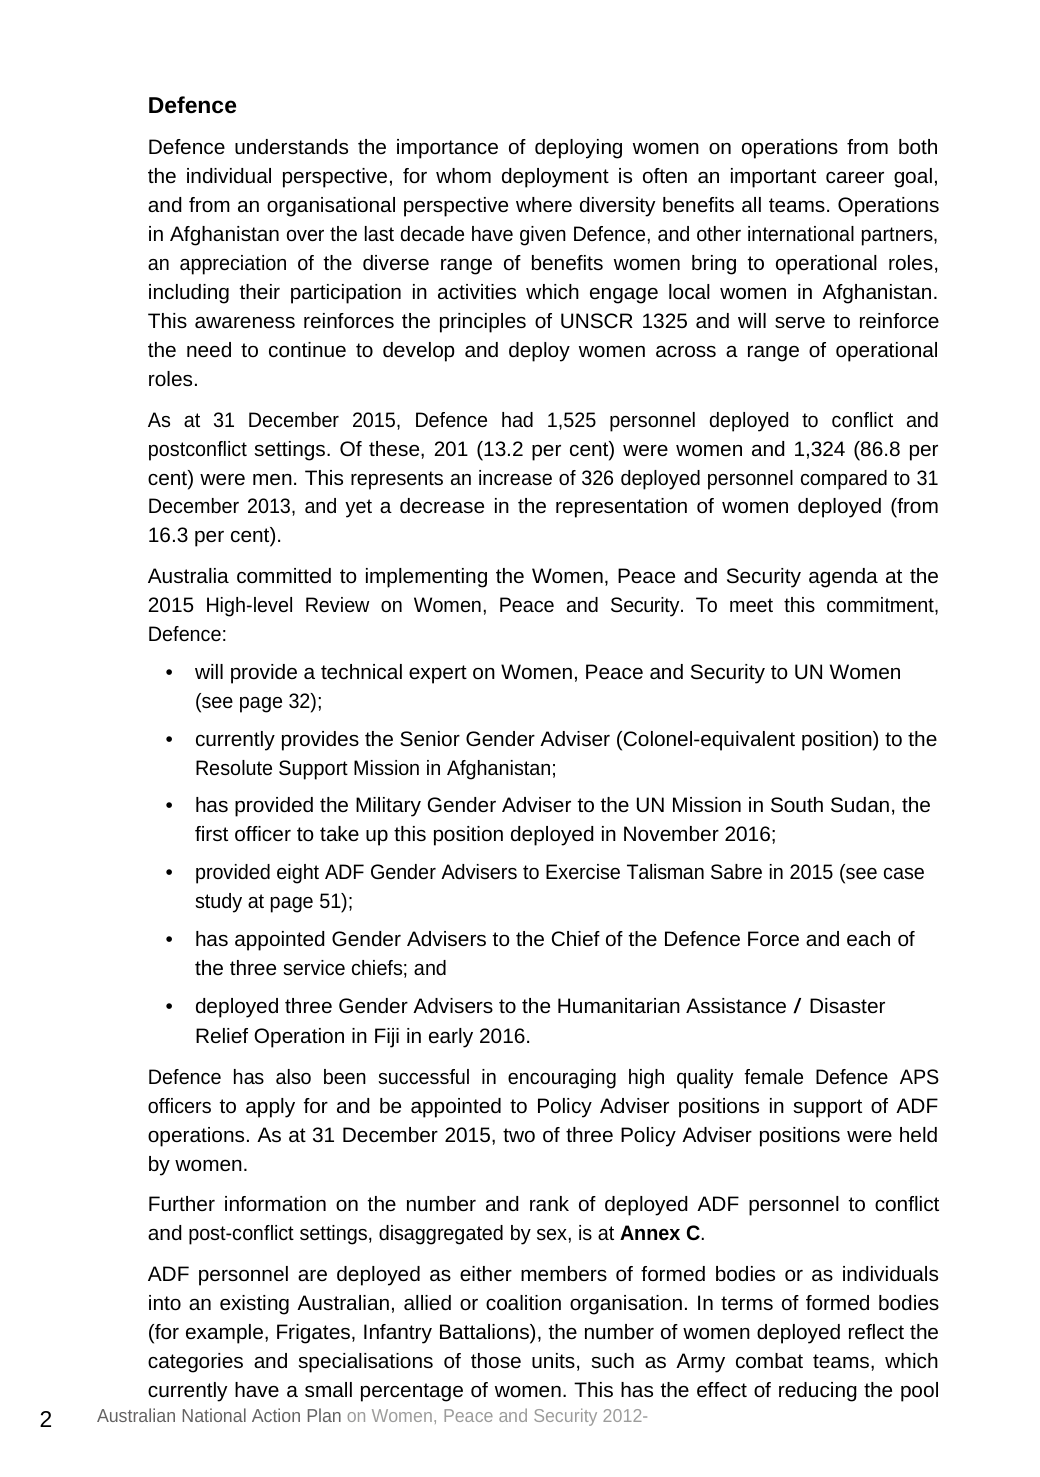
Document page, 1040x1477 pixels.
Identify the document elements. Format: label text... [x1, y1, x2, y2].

list deployed three Gender Advisers to the Humanitarian Assistance / Disaster Relief Operation in Fiji in early 2016. [165, 994, 939, 1047]
text As at 31 December 2015, Defence had 1,525 personnel deployed to conflict and postconflict settings. Of these, 201 (13.2 per cent) were women and 1,324 (86.8 per cent) were men. This represents an increase of 326 deployed personnel compared to 31 December 2013, and yet a decrease in the representation of women deployed (from 16.3 per cent). [148, 407, 939, 547]
text Defence has also been successful in encouraging high quality female Defence APS officers to apply for and be appointed to Policy Adviser positions in support of ADF operations. As at 31 December 2015, two of three Policy Adviser positions were held by women. [148, 1064, 939, 1175]
text Australia committed to implementing the Women, Peace and Security agenda at the 2015 High-level Review on Women, Peace and Security. To meet this commitment, Defence: [148, 564, 939, 646]
list has appointed Gender Advisers to the Chief of the Defence Force and each of the three service chiefs; and [165, 927, 939, 980]
list has provided the Military Gender Adviser to the UN Mission in South Sudan, the first officer to take up this position deployed in November 2016; [165, 793, 939, 846]
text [148, 1262, 939, 1402]
text Defence understands the importance of deploying women on operations from both the individual perspective, for whom deployment is often an important career goal, and from an organisational perspective where diversity benefits all teams. Operations in Afghanistan over the last decade have given Defence, and other international partners, an appreciation of the diverse range of benefits women bring to operational roles, including their participation in activities which engage local women in Afghanistan. This awareness reinforces the principles of UNSCR 1325 and will serve to reinforce the need to continue to develop and deploy women across a range of operational roles. [148, 135, 939, 391]
list provided eight ADF Gender Advisers to Exercise Talisman Sabre in 2015 (see case study at page 51); [165, 860, 939, 913]
list will provide a technical expert on Women, Peace and Security to UN Women (see page 32); [165, 660, 939, 713]
list currently provides the Senior Gender Adviser (Colonel-equivalent position) to the Resolute Support Mission in Afghanistan; [165, 727, 939, 779]
text Further information on the number and rank of deployed ADF personnel to conflict and post-conflict settings, disaggregated by sex, is at Annex C. [148, 1192, 939, 1245]
text Defence [148, 92, 1010, 119]
